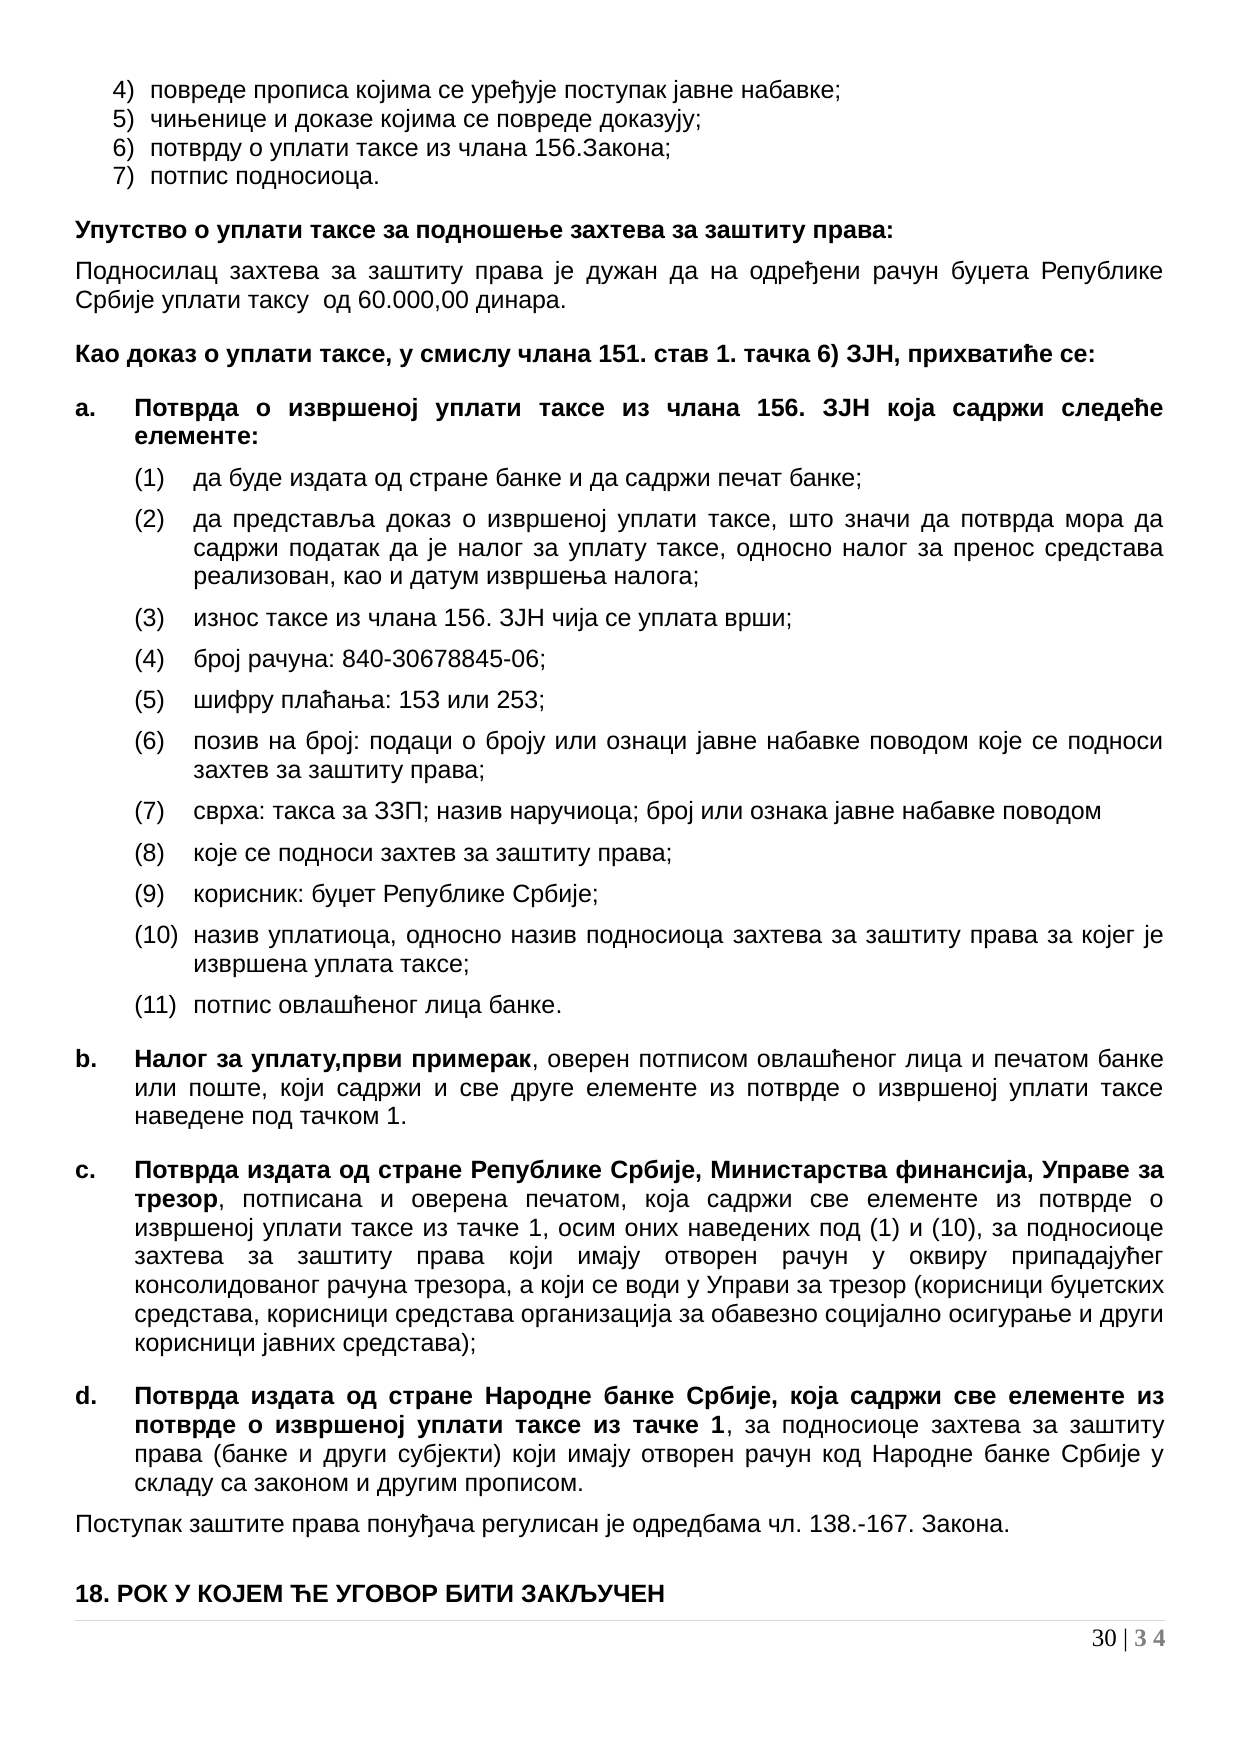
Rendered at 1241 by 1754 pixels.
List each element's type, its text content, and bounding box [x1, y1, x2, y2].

list Потврда издата од стране Народне банке Србије, која садржи све елементе из потврде о извршеној уплати таксе из тачке 1, за подносиоце захтева за заштиту права (банке и други субјекти) који имају отворен рачун код Народне банке Србије у складу са законом и другим прописом. [75, 1381, 1165, 1496]
list сврха: такса за ЗЗП; назив наручиоца; број или ознакa јавне набавке поводом [134, 796, 1165, 825]
text 18. РОК У КОЈЕМ ЋЕ УГОВОР БИТИ ЗАКЉУЧЕН [75, 1579, 1165, 1607]
list број рачуна: 840-30678845-06; [134, 644, 1165, 672]
list које се подноси захтев за заштиту права; [134, 837, 1165, 866]
list потпис подносиоца. [112, 161, 1165, 190]
list корисник: буџет Републике Србије; [134, 879, 1165, 907]
text Поступак заштите права понуђача регулисан је одредбама чл. 138.-167. Закона. [75, 1509, 1165, 1537]
list Налог за уплату,први примерак, оверен потписом овлашћеног лица и печатом банке или поште, који садржи и све друге елементе из потврде о извршеној уплати таксе наведене под тачком 1. [75, 1044, 1165, 1130]
list Потврда о извршеној уплати таксе из члана 156. ЗЈН која садржи следеће елементе: [75, 392, 1165, 450]
text Упутство о уплати таксе за подношење захтева за заштиту права: [75, 215, 1165, 244]
list да буде издата од стране банке и да садржи печат банке; [134, 462, 1165, 491]
list повреде прописа којима се уређује поступак јавне набавке; [112, 75, 1165, 104]
list позив на број: подаци о броју или ознаци јавне набавке поводом које се подноси захтев за заштиту права; [134, 726, 1165, 784]
list износ таксе из члана 156. ЗЈН чија се уплата врши; [134, 602, 1165, 631]
text Подносилац захтева за заштиту права је дужан да на одређени рачун буџета Републике Србије уплати таксу од 60.000,00 динара. [75, 256, 1165, 314]
list потпис овлашћеног лица банке. [134, 990, 1165, 1019]
list назив уплатиоца, односно назив подносиоца захтева за заштиту права за којег је извршена уплата таксе; [134, 920, 1165, 977]
list чињенице и доказе којима се повреде доказују; [112, 104, 1165, 132]
list Потврда издата од стране Републике Србије, Министарства финансија, Управе за трезор, потписана и оверена печатом, која садржи све елементе из потврде о извршеној уплати таксе из тачке 1, осим оних наведених под (1) и (10), за подносиоце захтева за заштиту права који имају отворен рачун у оквиру припадајућег консолидованог рачуна трезора, а који се води у Управи за трезор (корисници буџетских средстава, корисници средстава организација за обавезно социјално осигурање и други корисници јавних средстава); [75, 1155, 1165, 1356]
list потврду о уплати таксе из члана 156.Закона; [112, 132, 1165, 161]
text Као доказ о уплати таксе, у смислу члана 151. став 1. тачка 6) ЗЈН, прихватиће се: [75, 339, 1195, 367]
list шифру плаћања: 153 или 253; [134, 685, 1165, 714]
list да представља доказ о извршеној уплати таксе, што значи да потврда мора да садржи податак да је налог за уплату таксе, односно налог за пренос средстава реализован, као и датум извршења налога; [134, 504, 1165, 590]
